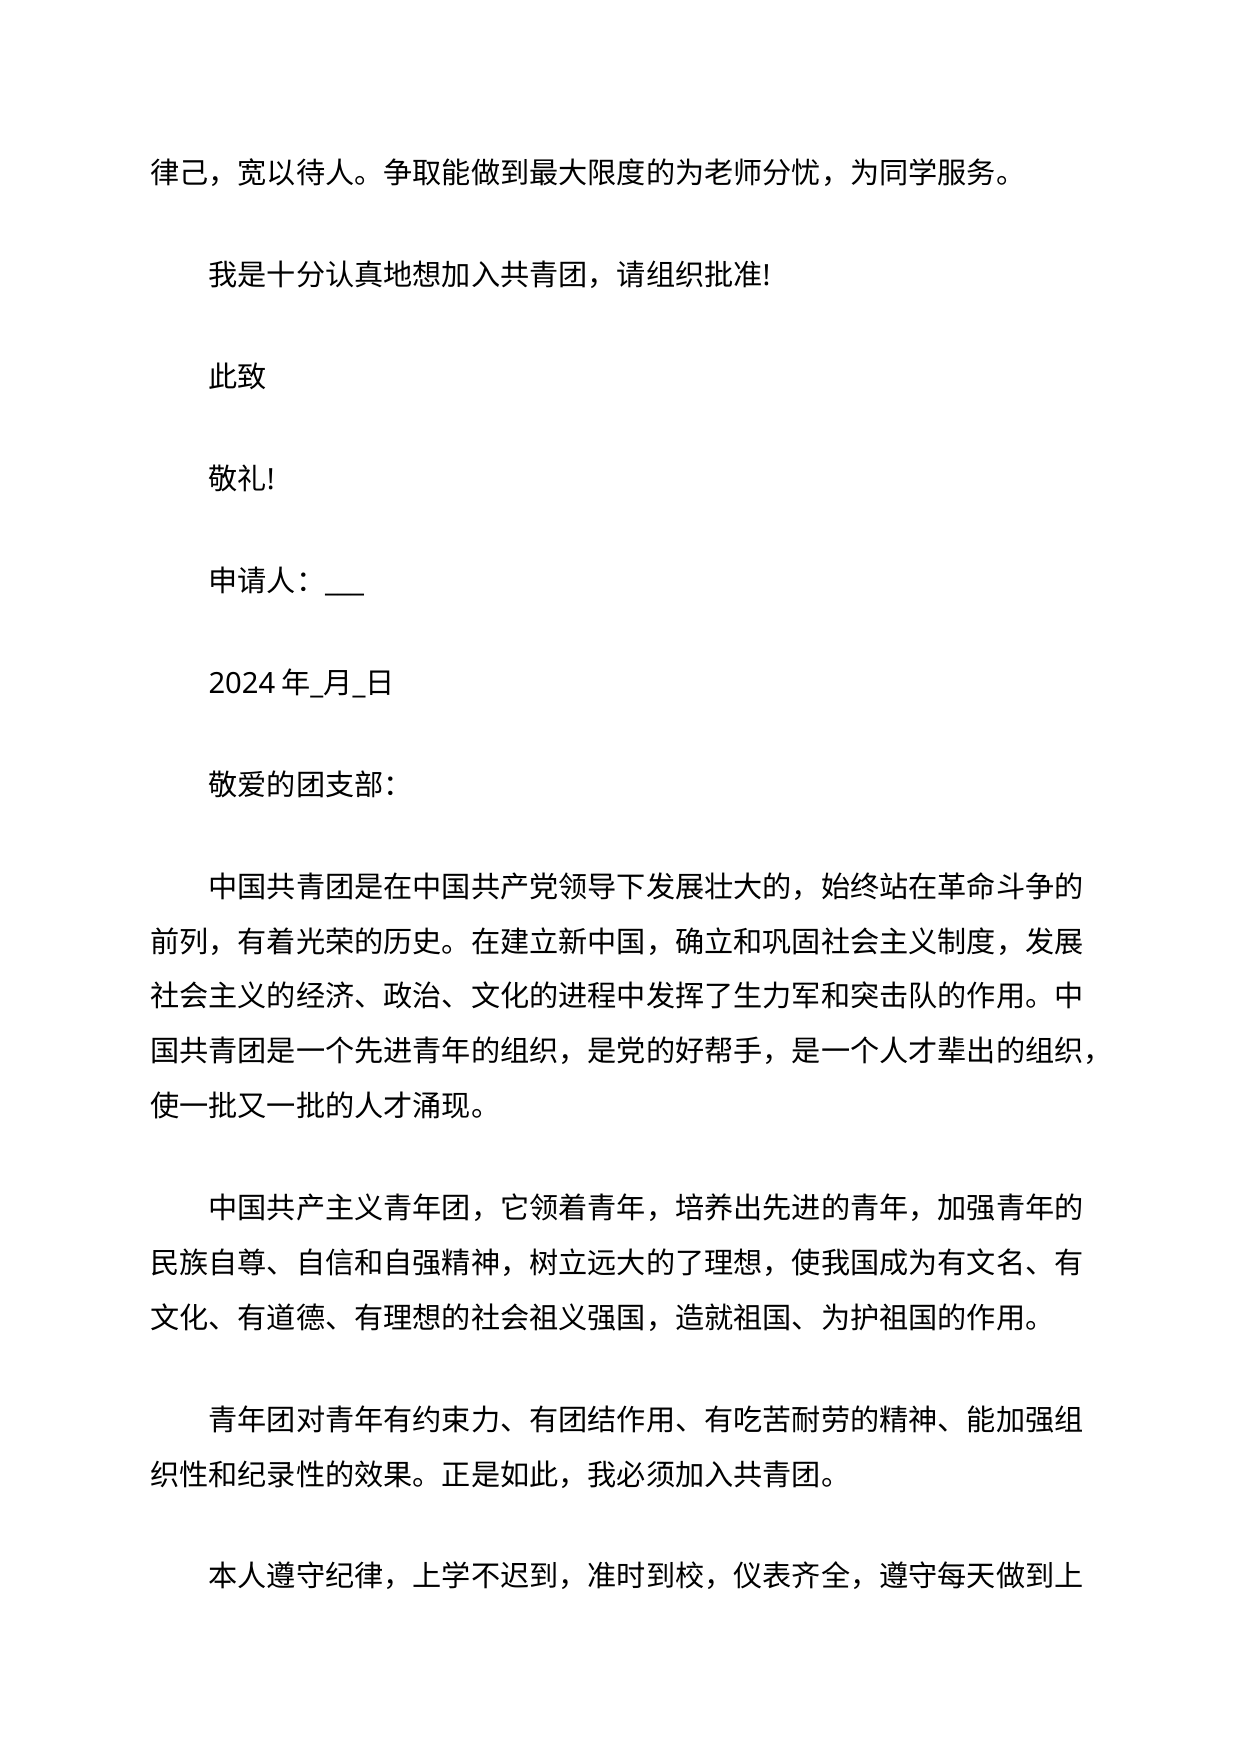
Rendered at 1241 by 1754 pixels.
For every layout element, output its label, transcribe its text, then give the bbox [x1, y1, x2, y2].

text 青年团对青年有约束力、有团结作用、有吃苦耐劳的精神、能加强组织性和纪录性的效果。正是如此，我必须加入共青团。 [150, 1396, 1090, 1493]
text 申请人：___ [150, 557, 1090, 600]
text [150, 1553, 1090, 1595]
text 中国共产主义青年团，它领着青年，培养出先进的青年，加强青年的民族自尊、自信和自强精神，树立远大的了理想，使我国成为有文名、有文化、有道德、有理想的社会祖义强国，造就祖国、为护祖国的作用。 [150, 1184, 1090, 1337]
text 我是十分认真地想加入共青团，请组织批准! [150, 252, 1090, 294]
text 2024年_月_日 [150, 659, 1090, 702]
text 中国共青团是在中国共产党领导下发展壮大的，始终站在革命斗争的前列，有着光荣的历史。在建立新中国，确立和巩固社会主义制度，发展社会主义的经济、政治、文化的进程中发挥了生力军和突击队的作用。中国共青团是一个先进青年的组织，是党的好帮手，是一个人才辈出的组织，使一批又一批的人才涌现。 [150, 863, 1090, 1125]
text 此致 [150, 354, 1090, 396]
text 敬爱的团支部： [150, 761, 1090, 804]
text 敬礼! [150, 456, 1090, 498]
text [150, 150, 1090, 192]
